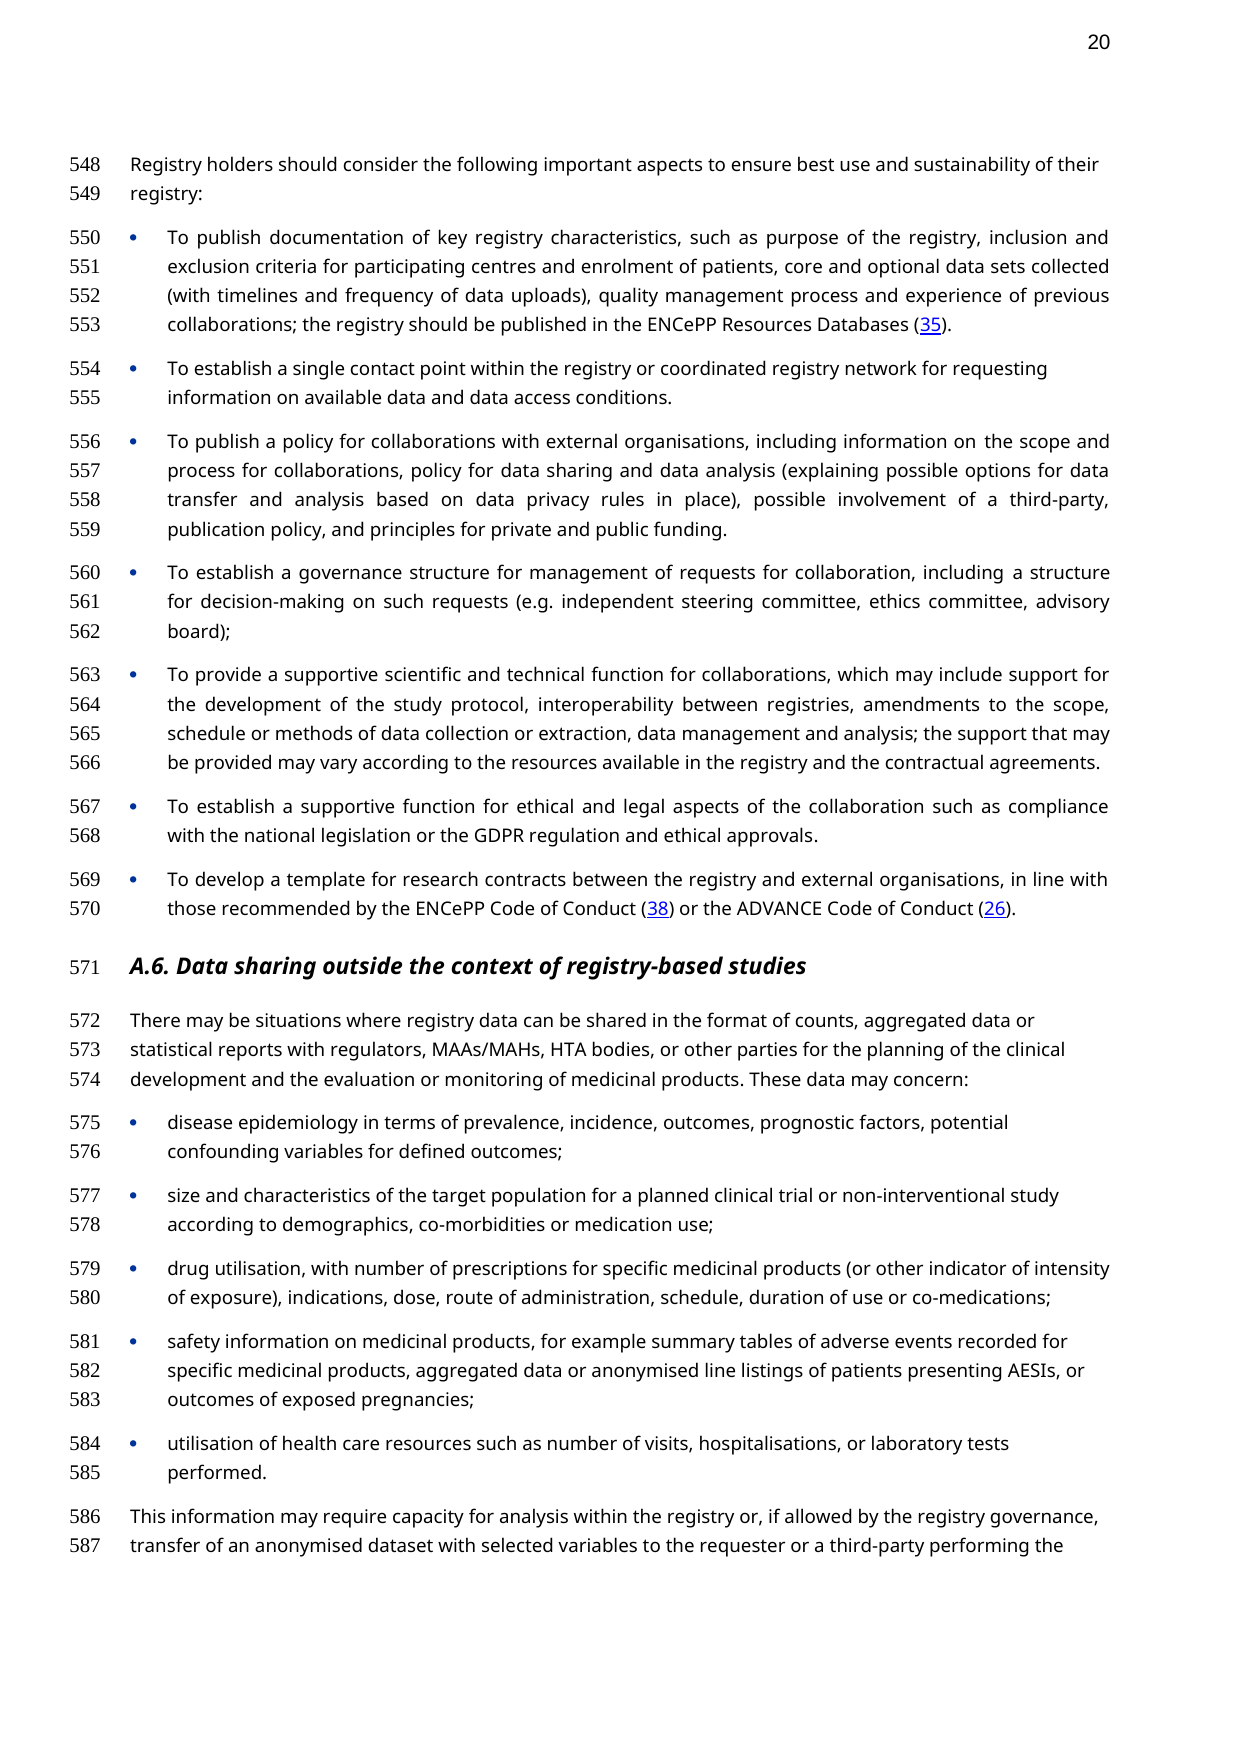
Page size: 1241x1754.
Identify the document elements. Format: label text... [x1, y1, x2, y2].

list To establish a supportive function for ethical and legal aspects of the collaboration such as compliance with the national legislation or the GDPR regulation and ethical approvals. [130, 789, 1110, 848]
list To publish documentation of key registry characteristics, such as purpose of the registry, inclusion and exclusion criteria for participating centres and enrolment of patients, core and optional data sets collected (with timelines and frequency of data uploads), quality management process and experience of previous collaborations; the registry should be published in the ENCePP Resources Databases (35). [130, 221, 1110, 337]
list To establish a single contact point within the registry or coordinated registry network for requesting information on available data and data access conditions. [130, 352, 1110, 410]
text There may be situations where registry data can be shared in the format of counts, aggregated data or statistical reports with regulators, MAAs/MAHs, HTA bodies, or other parties for the planning of the clinical development and the evaluation or monitoring of medicinal products. These data may concern: [130, 1004, 1110, 1091]
list utilisation of health care resources such as number of visits, hospitalisations, or laboratory tests performed. [130, 1427, 1110, 1485]
list To establish a governance structure for management of requests for collaboration, including a structure for decision-making on such requests (e.g. independent steering committee, ethics committee, advisory board); [130, 556, 1110, 643]
list To provide a supportive scientific and technical function for collaborations, which may include support for the development of the study protocol, interoperability between registries, amendments to the scope, schedule or methods of data collection or extraction, data management and analysis; the support that may be provided may vary according to the resources available in the registry and the contractual agreements. [130, 658, 1110, 775]
list safety information on medicinal products, for example summary tables of adverse events recorded for specific medicinal products, aggregated data or anonymised line listings of patients presenting AESIs, or outcomes of exposed pregnancies; [130, 1325, 1110, 1412]
list To publish a policy for collaborations with external organisations, including information on the scope and process for collaborations, policy for data sharing and data analysis (explaining possible options for data transfer and analysis based on data privacy rules in place), possible involvement of a third-party, publication policy, and principles for private and public funding. [130, 425, 1110, 541]
subtitle A.6. Data sharing outside the context of registry-based studies [130, 950, 1110, 981]
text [130, 1500, 1110, 1558]
list drug utilisation, with number of prescriptions for specific medicinal products (or other indicator of intensity of exposure), indications, dose, route of administration, schedule, duration of use or co-medications; [130, 1252, 1110, 1310]
list disease epidemiology in terms of prevalence, incidence, outcomes, prognostic factors, potential confounding variables for defined outcomes; [130, 1106, 1110, 1164]
list To develop a template for research contracts between the registry and external organisations, in line with those recommended by the ENCePP Code of Conduct (38) or the ADVANCE Code of Conduct (26). [130, 862, 1110, 921]
list size and characteristics of the target population for a planned clinical trial or non-interventional study according to demographics, co-morbidities or medication use; [130, 1179, 1110, 1237]
text Registry holders should consider the following important aspects to ensure best use and sustainability of their registry: [130, 148, 1110, 206]
